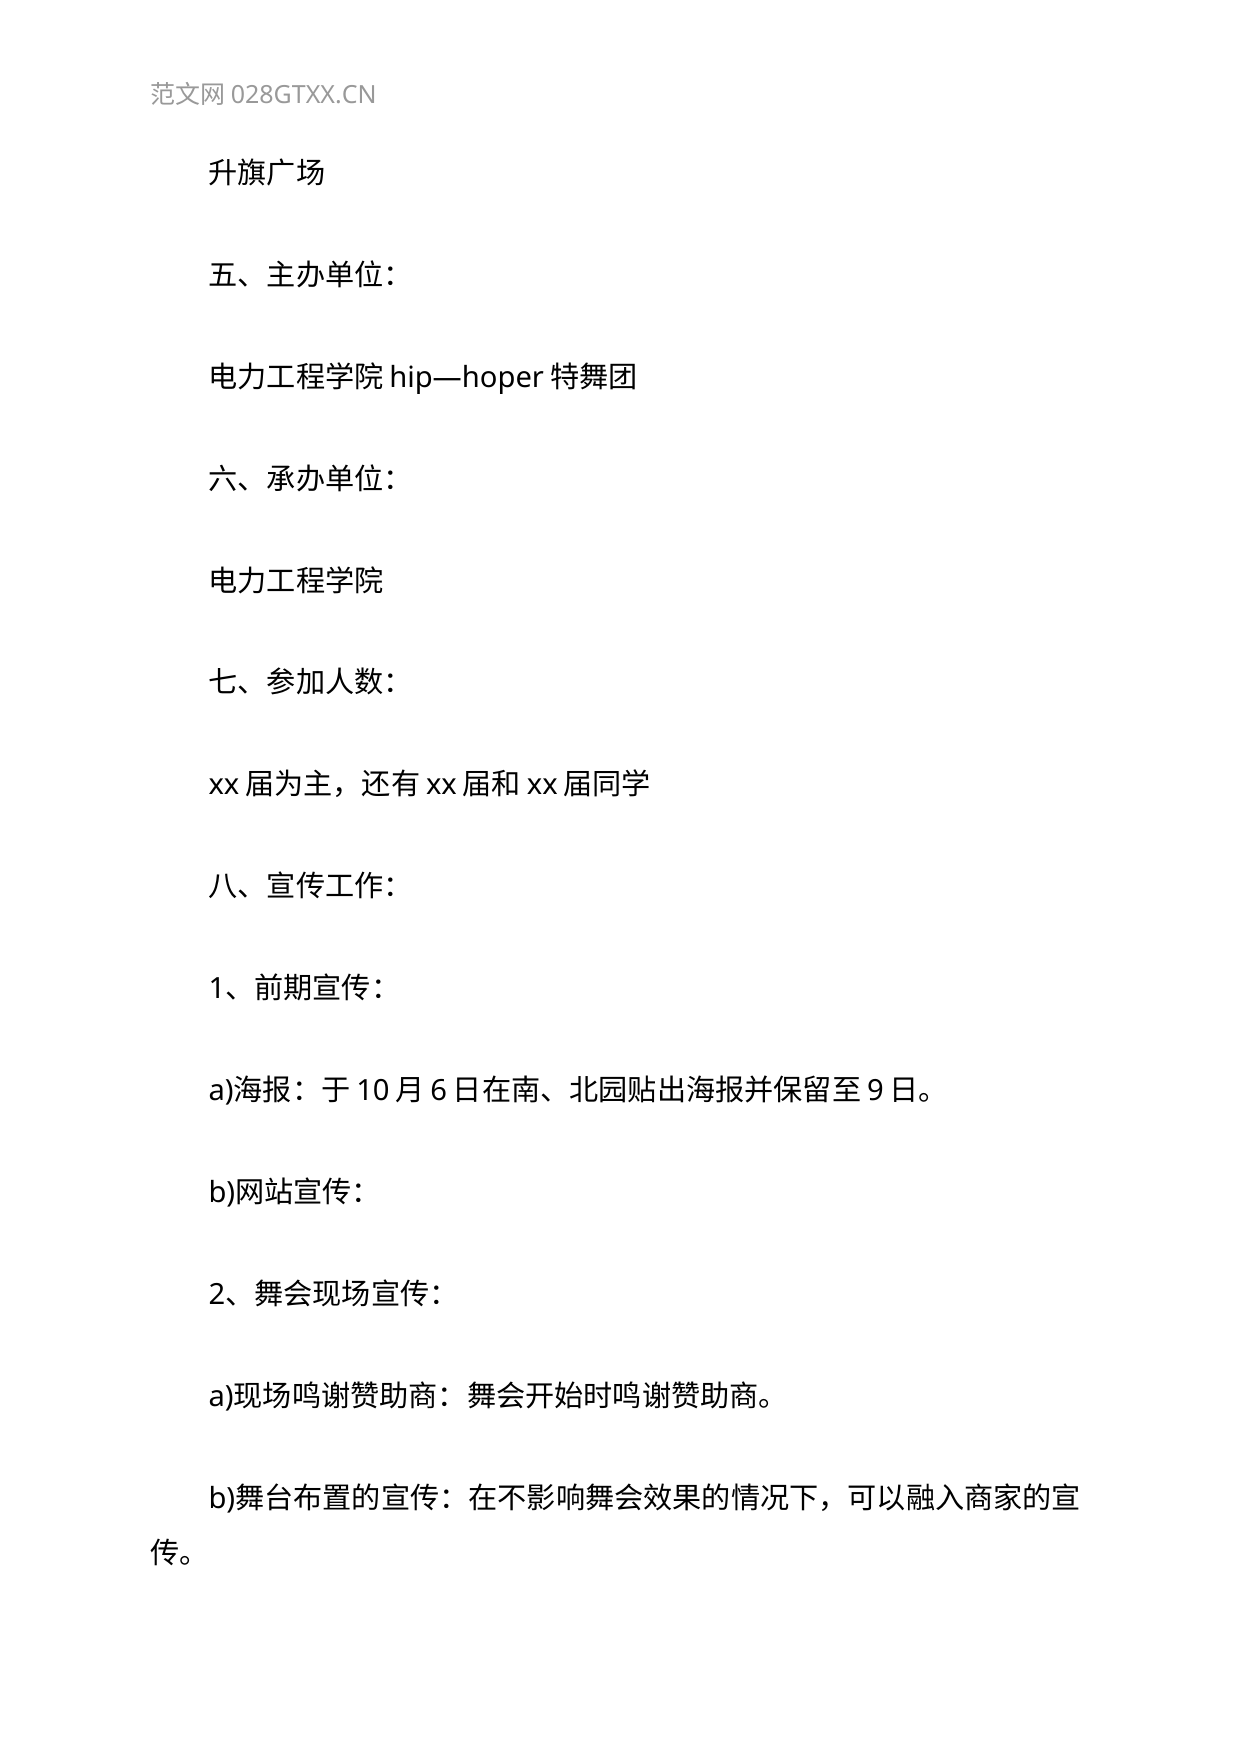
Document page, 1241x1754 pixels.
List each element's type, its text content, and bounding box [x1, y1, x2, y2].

text 2、舞会现场宣传： [150, 1271, 1090, 1313]
text 1、前期宣传： [150, 964, 1090, 1007]
text a)现场鸣谢赞助商：舞会开始时鸣谢赞助商。 [150, 1372, 1090, 1415]
text 升旗广场 [150, 150, 1090, 192]
text 六、承办单位： [150, 456, 1090, 498]
text b)网站宣传： [150, 1168, 1090, 1211]
text 八、宣传工作： [150, 863, 1090, 905]
text 电力工程学院 [150, 557, 1090, 599]
text b)舞台布置的宣传：在不影响舞会效果的情况下，可以融入商家的宣传。 [150, 1474, 1090, 1572]
text 五、主办单位： [150, 252, 1090, 294]
text a)海报：于10月6日在南、北园贴出海报并保留至9日。 [150, 1067, 1090, 1109]
text 电力工程学院hip—hoper特舞团 [150, 353, 1090, 396]
text xx届为主，还有xx届和xx届同学 [150, 761, 1090, 803]
text 七、参加人数： [150, 659, 1090, 701]
